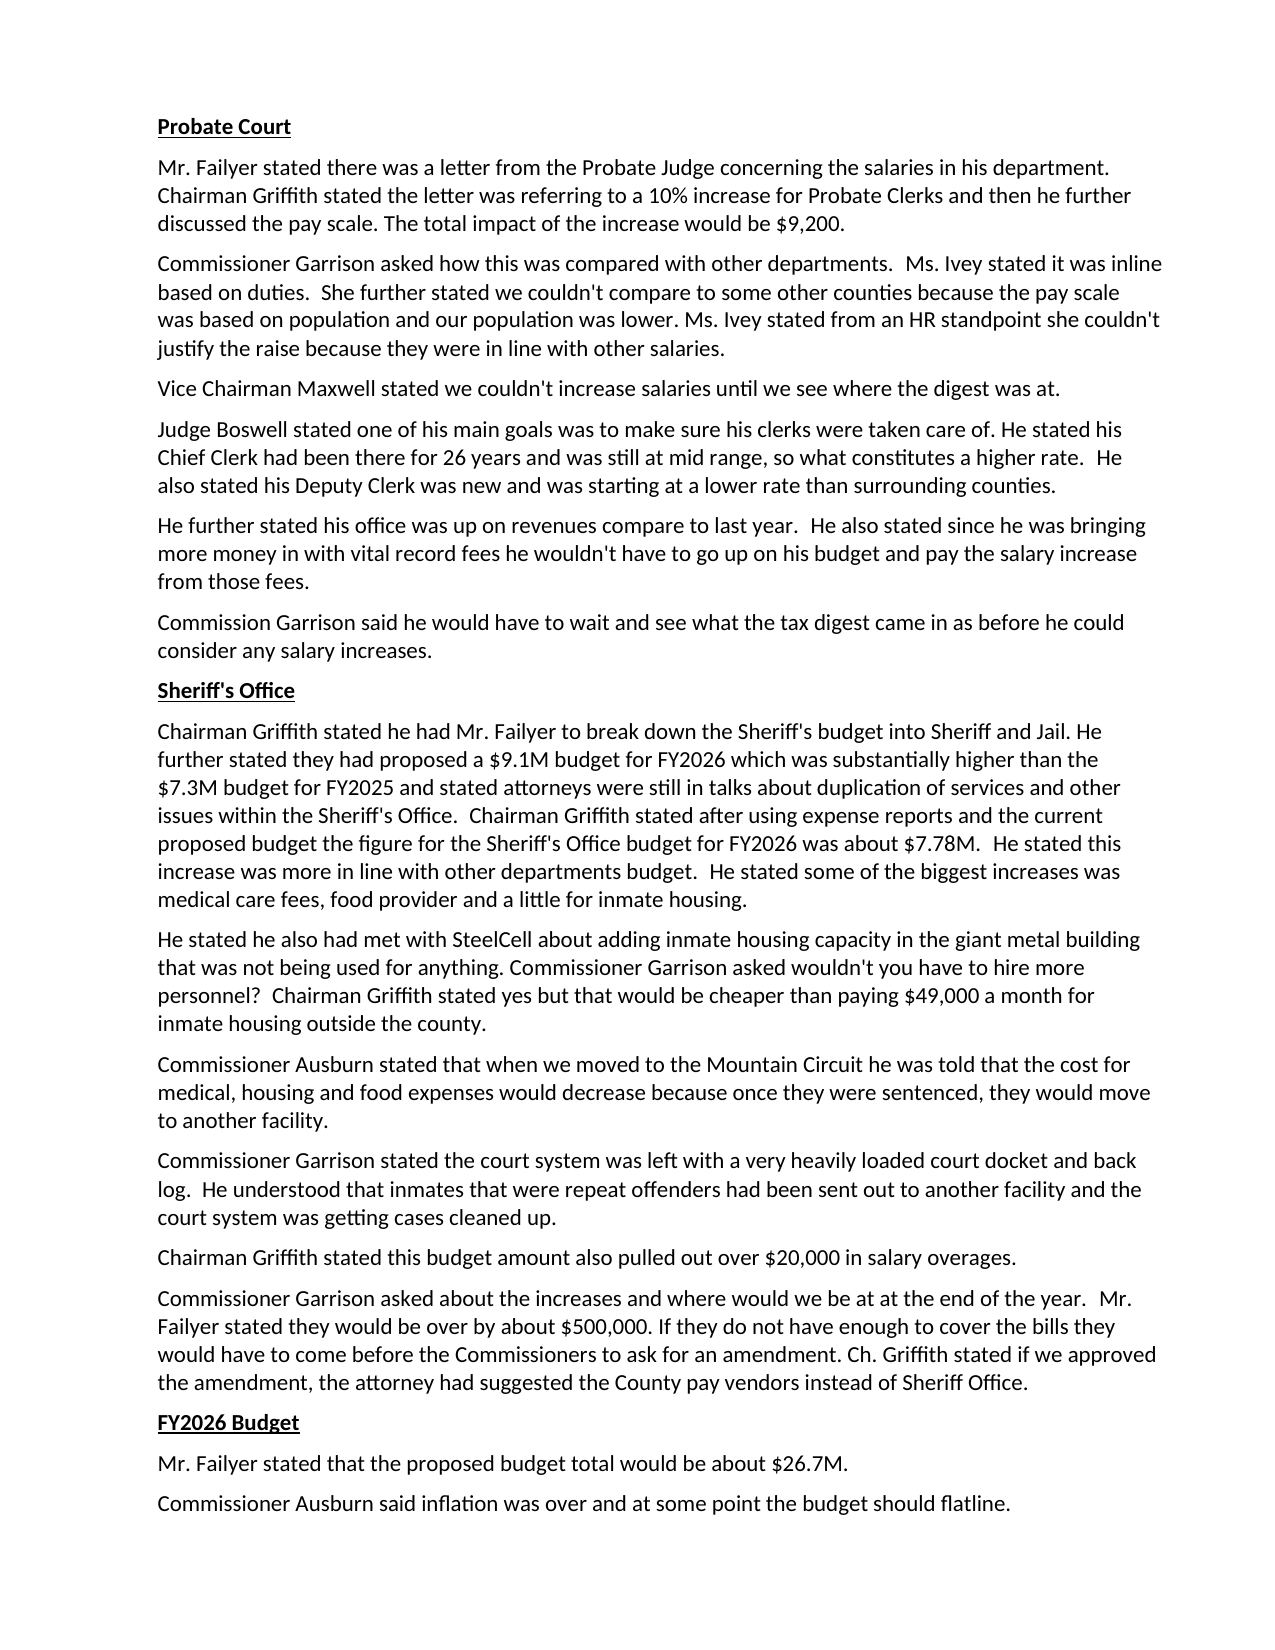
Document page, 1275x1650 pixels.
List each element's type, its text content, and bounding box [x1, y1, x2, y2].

text Probate Court [157, 112, 1162, 141]
text Commissioner Garrison asked how this was compared with other departments. Ms. Ivey stated it was inline based on duties. She further stated we couldn't compare to some other counties because the pay scale was based on population and our population was lower. Ms. Ivey stated from an HR standpoint she couldn't justify the raise because they were in line with other salaries. [157, 249, 1162, 362]
text Commissioner Ausburn said inflation was over and at some point the budget should flatline. [157, 1489, 1162, 1517]
text Commission Garrison said he would have to wait and see what the tax digest came in as before he could consider any salary increases. [157, 608, 1162, 664]
text Commissioner Garrison stated the court system was left with a very heavily loaded court docket and back log. He understood that inmates that were repeat offenders had been sent out to another facility and the court system was getting cases cleaned up. [157, 1147, 1162, 1231]
text Commissioner Garrison asked about the increases and where would we be at at the end of the year. Mr. Failyer stated they would be over by about $500,000. If they do not have enough to cover the bills they would have to come before the Commissioners to ask for an amendment. Ch. Griffith stated if we approved the amendment, the attorney had suggested the County pay vendors instead of Sheriff Office. [157, 1284, 1162, 1396]
text Mr. Failyer stated there was a letter from the Probate Judge concerning the salaries in his department. Chairman Griffith stated the letter was referring to a 10% increase for Probate Clerks and then he further discussed the pay scale. The total impact of the increase would be $9,200. [157, 153, 1162, 237]
text Judge Boswell stated one of his main goals was to make sure his clerks were taken care of. He stated his Chief Clerk had been there for 26 years and was still at mid range, so what constitutes a higher rate. He also stated his Deputy Clerk was new and was starting at a lower rate than surrounding counties. [157, 415, 1162, 499]
text He stated he also had met with SteelCell about adding inmate housing capacity in the giant metal building that was not being used for anything. Commissioner Garrison asked wouldn't you have to hire more personnel? Chairman Griffith stated yes but that would be cheaper than paying $49,000 a month for inmate housing outside the county. [157, 926, 1162, 1038]
text Commissioner Ausburn stated that when we moved to the Mountain Circuit he was told that the cost for medical, housing and food expenses would decrease because once they were sentenced, they would move to another facility. [157, 1050, 1162, 1134]
text Mr. Failyer stated that the proposed budget total would be about $26.7M. [157, 1449, 1162, 1477]
text Vice Chairman Maxwell stated we couldn't increase salaries until we see where the digest was at. [157, 374, 1162, 402]
text Chairman Griffith stated this budget amount also pulled out over $20,000 in salary overages. [157, 1243, 1162, 1271]
text Chairman Griffith stated he had Mr. Failyer to break down the Sheriff's budget into Sheriff and Jail. He further stated they had proposed a $9.1M budget for FY2026 which was substantially higher than the $7.3M budget for FY2025 and stated attorneys were still in talks about duplication of services and other issues within the Sheriff's Office. Chairman Griffith stated after using expense reports and the current proposed budget the figure for the Sheriff's Office budget for FY2026 was about $7.78M. He stated this increase was more in line with other departments budget. He stated some of the biggest increases was medical care fees, food provider and a little for inmate housing. [157, 717, 1162, 913]
text Sheriff's Office [157, 676, 1162, 704]
text FY2026 Budget [157, 1408, 1162, 1436]
text He further stated his office was up on revenues compare to last year. He also stated since he was bringing more money in with vital record fees he wouldn't have to go up on his budget and pay the salary increase from those fees. [157, 511, 1162, 595]
